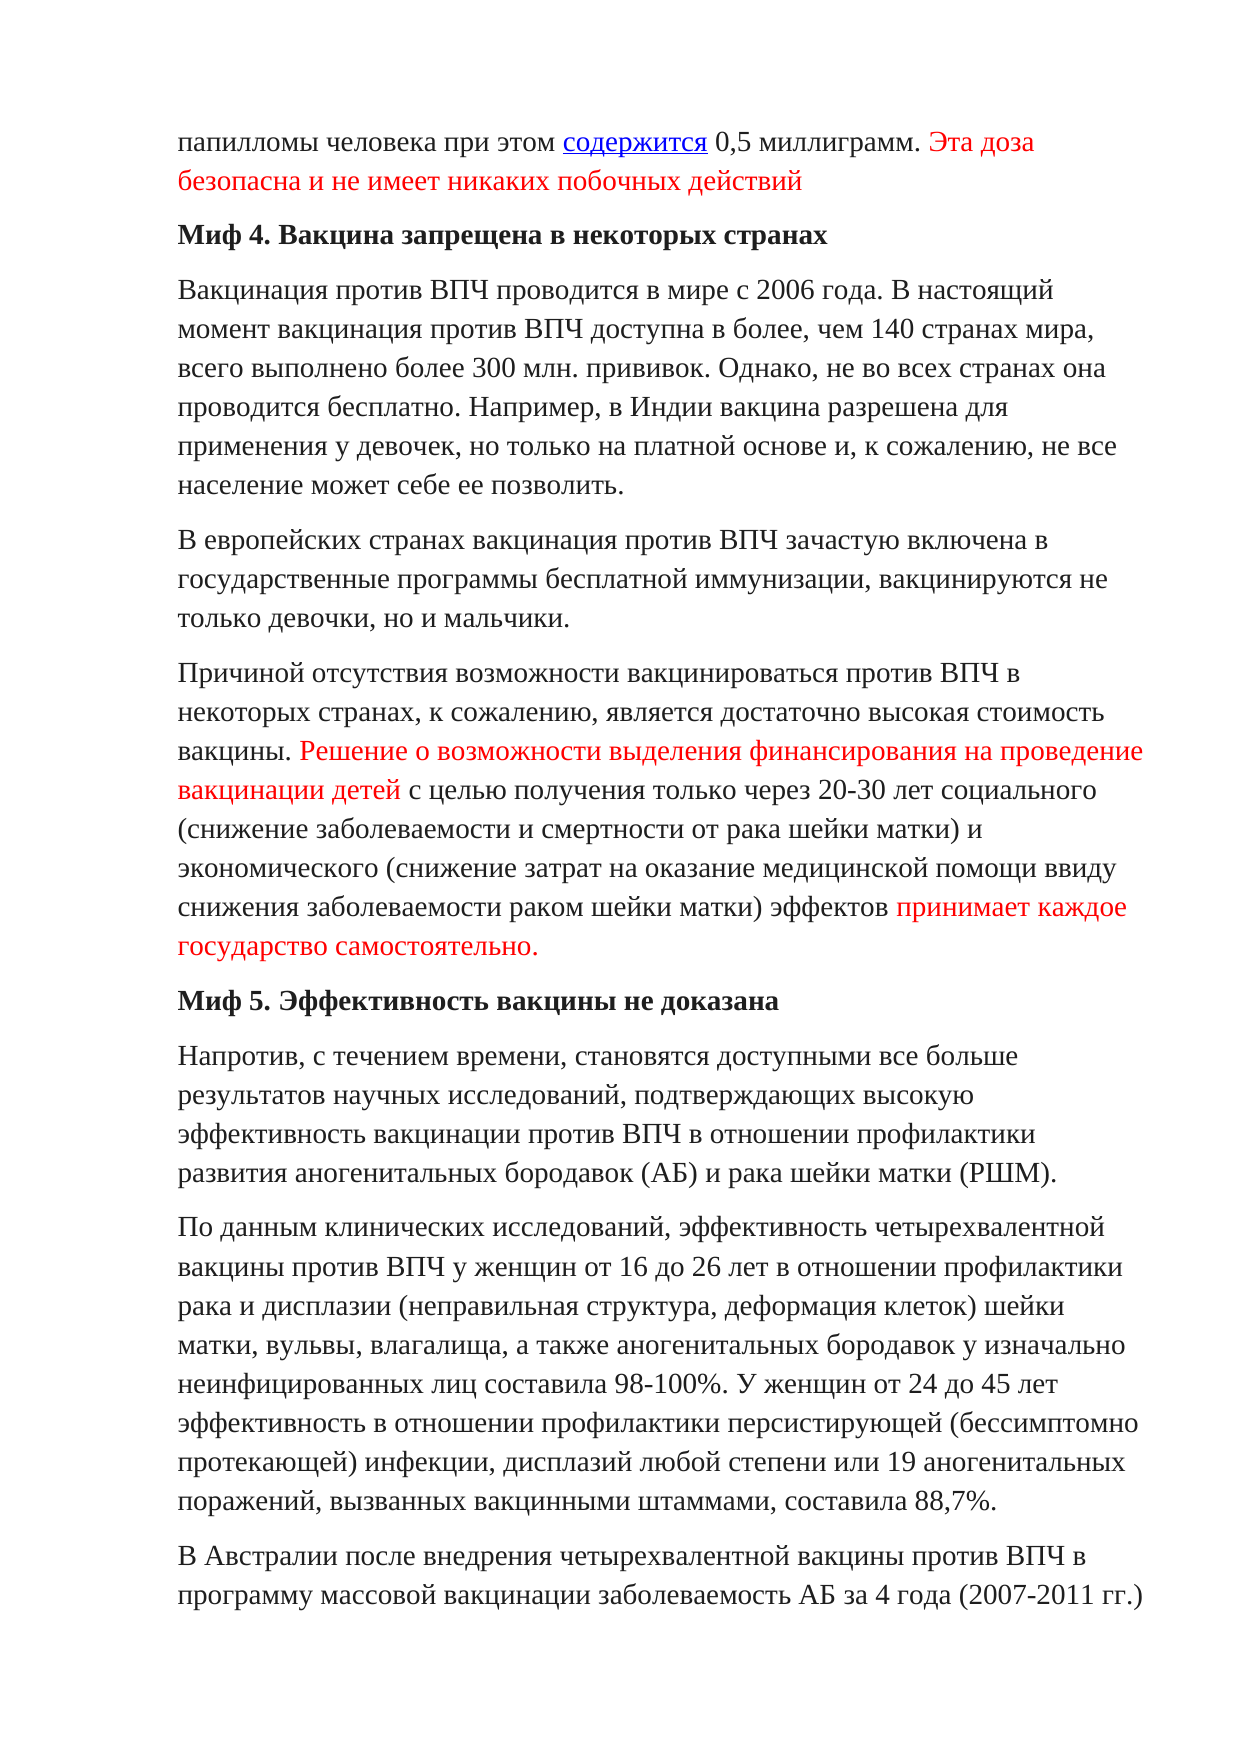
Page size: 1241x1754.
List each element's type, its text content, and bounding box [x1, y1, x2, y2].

text Причиной отсутствия возможности вакцинироваться против ВПЧ в некоторых странах, к сожалению, является достаточно высокая стоимость вакцины. Решение о возможности выделения финансирования на проведение вакцинации детей с целью получения только через 20-30 лет социального (снижение заболеваемости и смертности от рака шейки матки) и экономического (снижение затрат на оказание медицинской помощи ввиду снижения заболеваемости раком шейки матки) эффектов принимает каждое государство самостоятельно. [177, 649, 1152, 962]
text Миф 4. Вакцина запрещена в некоторых странах [177, 212, 1152, 251]
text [177, 118, 1152, 196]
text В европейских странах вакцинация против ВПЧ зачастую включена в государственные программы бесплатной иммунизации, вакцинируются не только девочки, но и мальчики. [177, 517, 1152, 634]
text Вакцинация против ВПЧ проводится в мире с 2006 года. В настоящий момент вакцинация против ВПЧ доступна в более, чем 140 странах мира, всего выполнено более 300 млн. прививок. Однако, не во всех странах она проводится бесплатно. Например, в Индии вакцина разрешена для применения у девочек, но только на платной основе и, к сожалению, не все население может себе ее позволить. [177, 267, 1152, 501]
text По данным клинических исследований, эффективность четырехвалентной вакцины против ВПЧ у женщин от 16 до 26 лет в отношении профилактики рака и дисплазии (неправильная структура, деформация клеток) шейки матки, вульвы, влагалища, а также аногенитальных бородавок у изначально неинфицированных лиц составила 98-100%. У женщин от 24 до 45 лет эффективность в отношении профилактики персистирующей (бессимптомно протекающей) инфекции, дисплазий любой степени или 19 аногенитальных поражений, вызванных вакцинными штаммами, составила 88,7%. [177, 1204, 1152, 1517]
text Миф 5. Эффективность вакцины не доказана [177, 977, 1152, 1017]
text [177, 1532, 1152, 1610]
text Напротив, с течением времени, становятся доступными все больше результатов научных исследований, подтверждающих высокую эффективность вакцинации против ВПЧ в отношении профилактики развития аногенитальных бородавок (АБ) и рака шейки матки (РШМ). [177, 1032, 1152, 1188]
